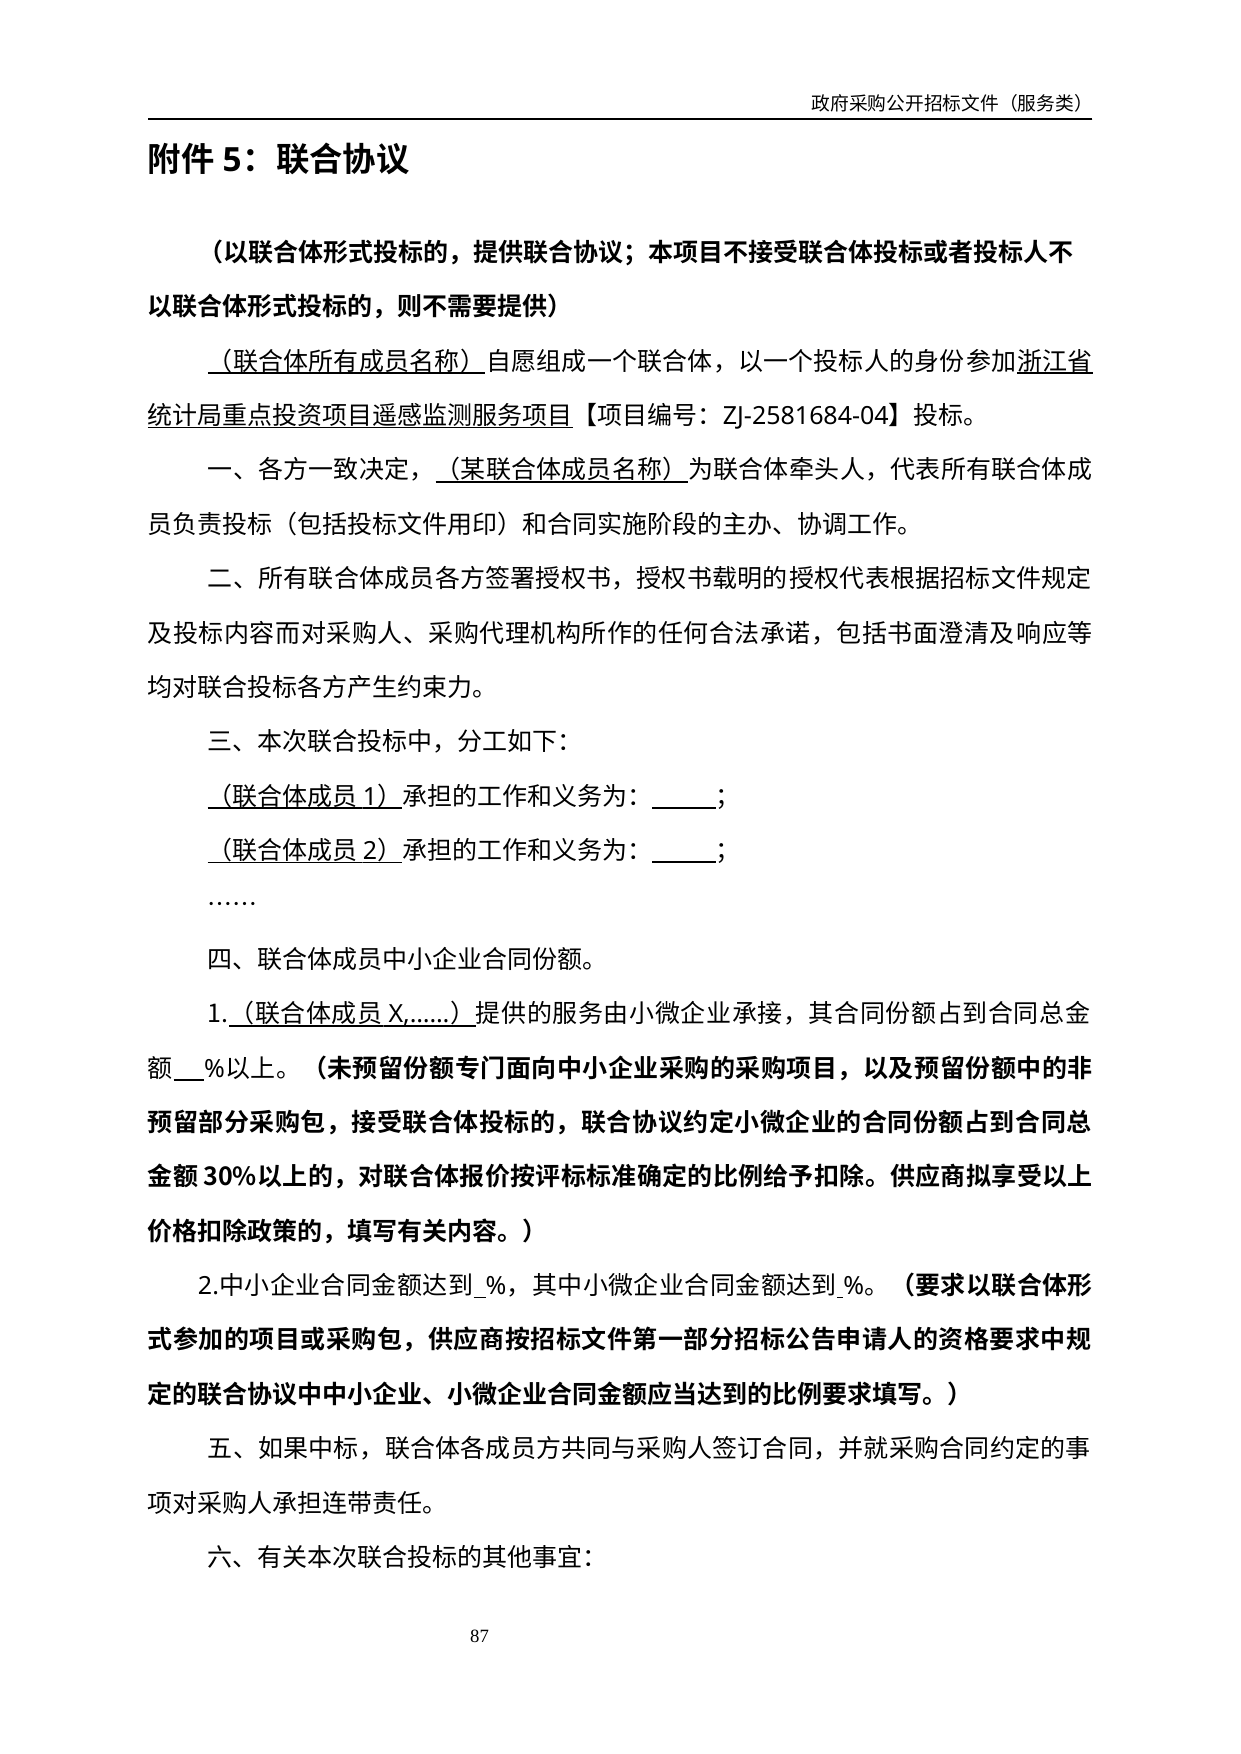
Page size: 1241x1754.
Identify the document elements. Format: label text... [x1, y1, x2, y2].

text （联合体成员2）承担的工作和义务为： ； [148, 831, 1092, 867]
text 2.中小企业合同金额达到 %，其中小微企业合同金额达到 %。（要求以联合体形式参加的项目或采购包，供应商按招标文件第一部分招标公告申请人的资格要求中规定的联合协议中中小企业、小微企业合同金额应当达到的比例要求填写。） [148, 1266, 1092, 1411]
text （以联合体形式投标的，提供联合协议；本项目不接受联合体投标或者投标人不以联合体形式投标的，则不需要提供） [148, 232, 1092, 323]
text 一、各方一致决定，（某联合体成员名称）为联合体牵头人，代表所有联合体成员负责投标（包括投标文件用印）和合同实施阶段的主办、协调工作。 [148, 450, 1092, 541]
text 二、所有联合体成员各方签署授权书，授权书载明的授权代表根据招标文件规定及投标内容而对采购人、采购代理机构所作的任何合法承诺，包括书面澄清及响应等均对联合投标各方产生约束力。 [148, 559, 1092, 704]
text （联合体所有成员名称）自愿组成一个联合体，以一个投标人的身份参加浙江省统计局重点投资项目遥感监测服务项目【项目编号：ZJ-2581684-04】投标。 [148, 341, 1092, 432]
text 附件5：联合协议 [148, 133, 1092, 181]
text 1.（联合体成员X,……）提供的服务由小微企业承接，其合同份额占到合同总金额 %以上。（未预留份额专门面向中小企业采购的采购项目，以及预留份额中的非预留部分采购包，接受联合体投标的，联合协议约定小微企业的合同份额占到合同总金额30%以上的，对联合体报价按评标标准确定的比例给予扣除。供应商拟享受以上价格扣除政策的，填写有关内容。） [148, 994, 1092, 1247]
text （联合体成员1）承担的工作和义务为： ； [148, 776, 1092, 812]
text …… [148, 885, 1092, 921]
text 三、本次联合投标中，分工如下： [148, 722, 1092, 758]
text 五、如果中标，联合体各成员方共同与采购人签订合同，并就采购合同约定的事项对采购人承担连带责任。 [148, 1429, 1092, 1519]
text 四、联合体成员中小企业合同份额。 [148, 939, 1092, 976]
text 六、有关本次联合投标的其他事宜： [148, 1537, 1092, 1574]
